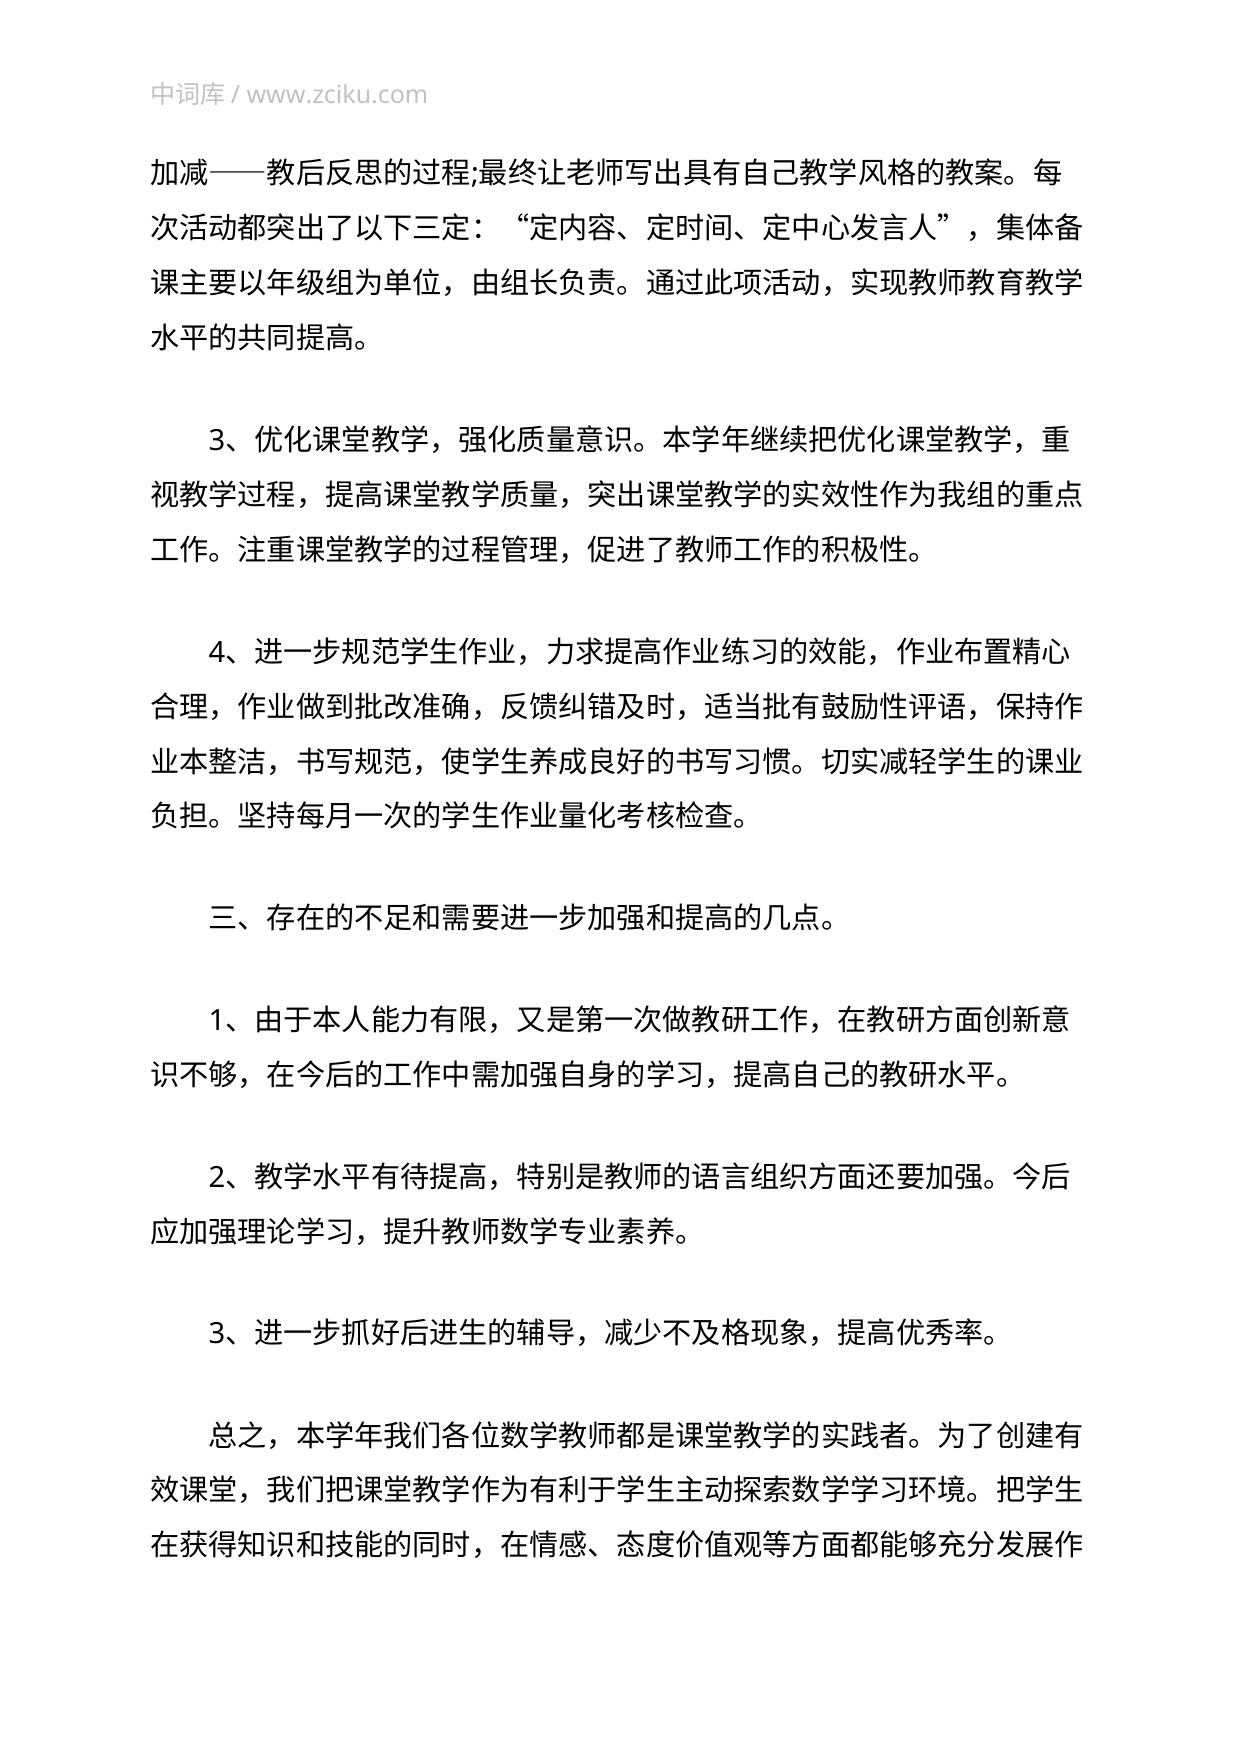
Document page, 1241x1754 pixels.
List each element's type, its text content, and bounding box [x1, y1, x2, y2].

text 4、进一步规范学生作业，力求提高作业练习的效能，作业布置精心合理，作业做到批改准确，反馈纠错及时，适当批有鼓励性评语，保持作业本整洁，书写规范，使学生养成良好的书写习惯。切实减轻学生的课业负担。坚持每月一次的学生作业量化考核检查。 [150, 628, 1090, 835]
text 3、进一步抓好后进生的辅导，减少不及格现象，提高优秀率。 [150, 1310, 1090, 1352]
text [150, 150, 1090, 357]
text 3、优化课堂教学，强化质量意识。本学年继续把优化课堂教学，重视教学过程，提高课堂教学质量，突出课堂教学的实效性作为我组的重点工作。注重课堂教学的过程管理，促进了教师工作的积极性。 [150, 417, 1090, 569]
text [150, 1412, 1090, 1564]
text 1、由于本人能力有限，又是第一次做教研工作，在教研方面创新意识不够，在今后的工作中需加强自身的学习，提高自己的教研水平。 [150, 997, 1090, 1094]
text 2、教学水平有待提高，特别是教师的语言组织方面还要加强。今后应加强理论学习，提升教师数学专业素养。 [150, 1153, 1090, 1251]
text 三、存在的不足和需要进一步加强和提高的几点。 [150, 895, 1090, 937]
